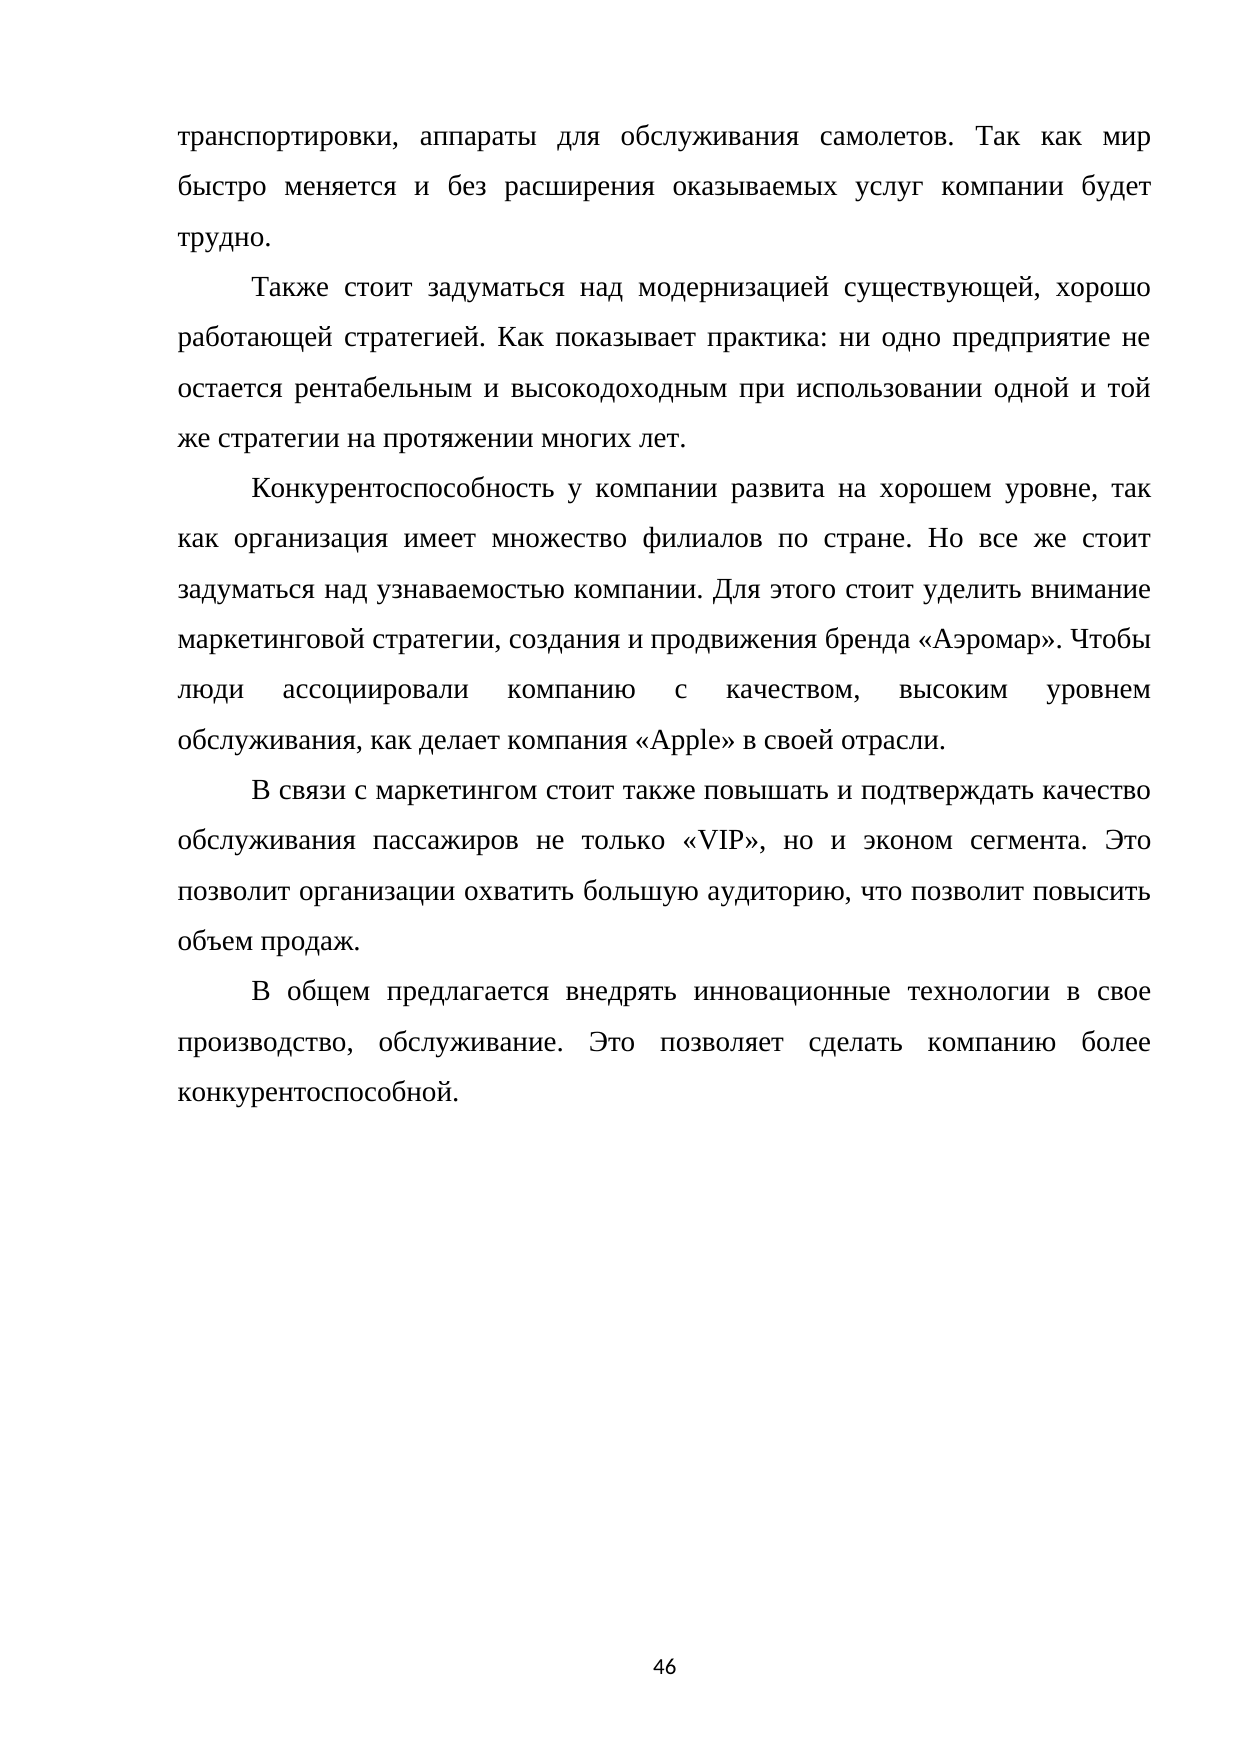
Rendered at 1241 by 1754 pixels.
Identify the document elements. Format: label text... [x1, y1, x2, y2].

text Также стоит задуматься над модернизацией существующей, хорошо работающей стратегией. Как показывает практика: ни одно предприятие не остается рентабельным и высокодоходным при использовании одной и той же стратегии на протяжении многих лет. [177, 269, 1152, 453]
text В общем предлагается внедрять инновационные технологии в свое производство, обслуживание. Это позволяет сделать компанию более конкурентоспособной. [177, 973, 1152, 1108]
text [177, 118, 1152, 252]
text Конкурентоспособность у компании развита на хорошем уровне, так как организация имеет множество филиалов по стране. Но все же стоит задуматься над узнаваемостью компании. Для этого стоит уделить внимание маркетинговой стратегии, создания и продвижения бренда «Аэромар». Чтобы люди ассоциировали компанию с качеством, высоким уровнем обслуживания, как делает компания «Apple» в своей отрасли. [177, 470, 1152, 755]
text В связи с маркетингом стоит также повышать и подтверждать качество обслуживания пассажиров не только «VIP», но и эконом сегмента. Это позволит организации охватить большую аудиторию, что позволит повысить объем продаж. [177, 772, 1152, 957]
